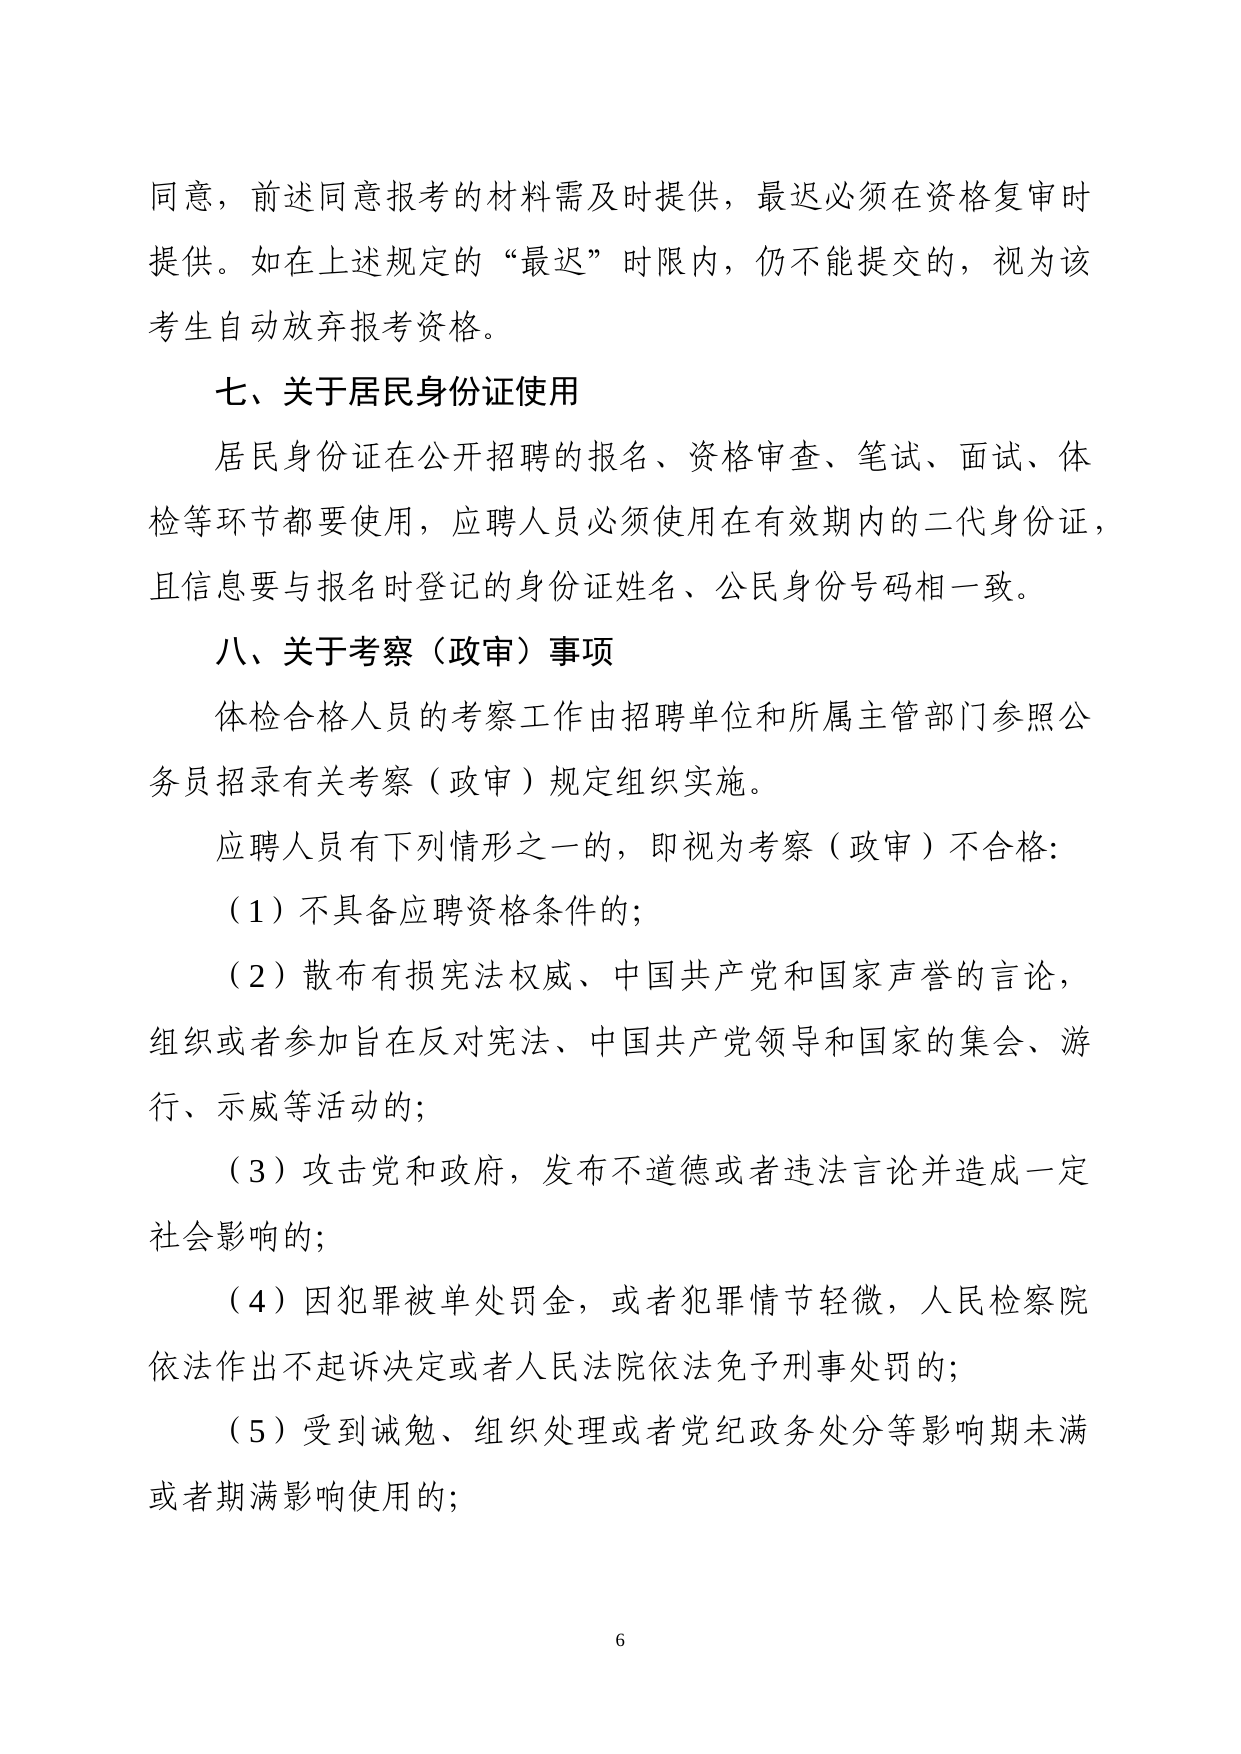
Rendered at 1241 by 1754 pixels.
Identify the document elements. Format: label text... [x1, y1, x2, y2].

text （3）攻击党和政府，发布不道德或者违法言论并造成一定社会影响的； [148, 1137, 1092, 1267]
text 居民身份证在公开招聘的报名、资格审查、笔试、面试、体检等环节都要使用，应聘人员必须使用在有效期内的二代身份证，且信息要与报名时登记的身份证姓名、公民身份号码相一致。 [148, 422, 1092, 617]
text （5）受到诫勉、组织处理或者党纪政务处分等影响期未满或者期满影响使用的； [148, 1397, 1092, 1527]
text 八、关于考察（政审）事项 [148, 617, 1092, 682]
text （1）不具备应聘资格条件的； [148, 877, 1092, 942]
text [148, 162, 1092, 357]
text （2）散布有损宪法权威、中国共产党和国家声誉的言论，组织或者参加旨在反对宪法、中国共产党领导和国家的集会、游行、示威等活动的； [148, 942, 1092, 1137]
text 七、关于居民身份证使用 [148, 357, 1092, 422]
text （4）因犯罪被单处罚金，或者犯罪情节轻微，人民检察院依法作出不起诉决定或者人民法院依法免予刑事处罚的； [148, 1267, 1092, 1397]
text 体检合格人员的考察工作由招聘单位和所属主管部门参照公务员招录有关考察（政审）规定组织实施。 [148, 682, 1092, 812]
text 应聘人员有下列情形之一的，即视为考察（政审）不合格： [148, 812, 1092, 877]
